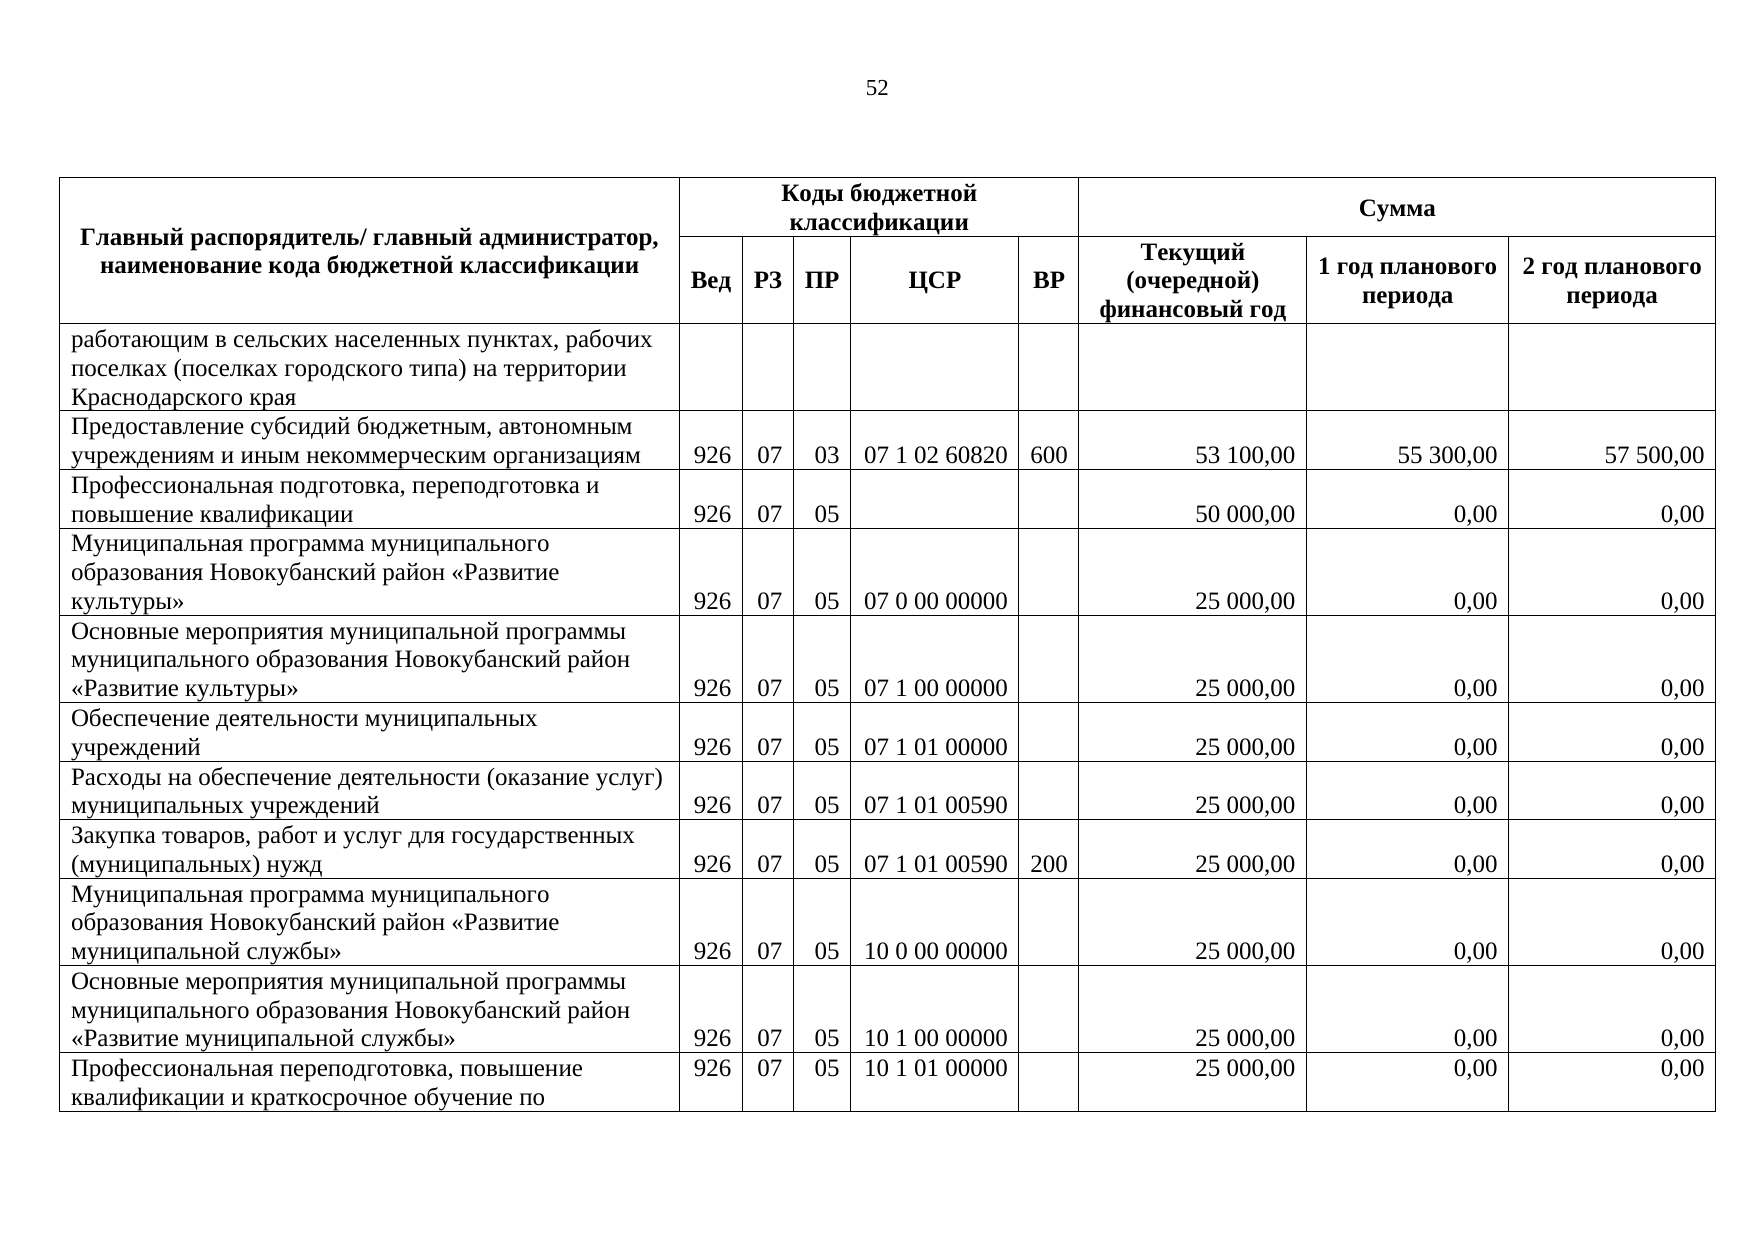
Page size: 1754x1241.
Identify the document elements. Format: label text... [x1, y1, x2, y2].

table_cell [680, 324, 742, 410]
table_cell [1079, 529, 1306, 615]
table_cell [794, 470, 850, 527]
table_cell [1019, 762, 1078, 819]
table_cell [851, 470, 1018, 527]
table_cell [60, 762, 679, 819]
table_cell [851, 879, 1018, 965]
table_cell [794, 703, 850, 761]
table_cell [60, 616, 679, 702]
table_header Сумма [1079, 178, 1715, 236]
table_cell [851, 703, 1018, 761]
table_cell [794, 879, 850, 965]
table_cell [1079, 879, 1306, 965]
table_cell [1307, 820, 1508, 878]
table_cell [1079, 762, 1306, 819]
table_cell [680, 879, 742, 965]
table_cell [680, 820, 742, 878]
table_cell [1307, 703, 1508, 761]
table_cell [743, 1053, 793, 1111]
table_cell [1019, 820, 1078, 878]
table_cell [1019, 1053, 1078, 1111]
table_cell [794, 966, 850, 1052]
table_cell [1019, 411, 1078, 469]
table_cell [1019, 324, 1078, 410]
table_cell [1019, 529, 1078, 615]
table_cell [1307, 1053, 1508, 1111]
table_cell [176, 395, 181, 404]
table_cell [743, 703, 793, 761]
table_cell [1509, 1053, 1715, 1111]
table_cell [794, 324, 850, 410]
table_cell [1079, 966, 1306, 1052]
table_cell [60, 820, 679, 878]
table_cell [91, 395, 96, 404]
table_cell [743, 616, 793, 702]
table_cell 2 год планового периода [1509, 237, 1715, 323]
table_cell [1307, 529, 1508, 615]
table_cell 1 год планового периода [1307, 237, 1508, 323]
table_cell РЗ [743, 237, 793, 323]
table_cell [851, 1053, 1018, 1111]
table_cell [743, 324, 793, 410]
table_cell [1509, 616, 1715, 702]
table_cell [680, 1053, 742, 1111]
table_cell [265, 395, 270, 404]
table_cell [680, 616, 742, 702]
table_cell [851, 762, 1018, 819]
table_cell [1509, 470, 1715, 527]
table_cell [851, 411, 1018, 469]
table_cell ВР [1019, 237, 1078, 323]
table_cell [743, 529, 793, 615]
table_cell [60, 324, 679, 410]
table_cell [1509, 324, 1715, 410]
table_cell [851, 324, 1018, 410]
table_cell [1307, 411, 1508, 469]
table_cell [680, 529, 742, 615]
table_header Коды бюджетной классификации [680, 178, 1078, 236]
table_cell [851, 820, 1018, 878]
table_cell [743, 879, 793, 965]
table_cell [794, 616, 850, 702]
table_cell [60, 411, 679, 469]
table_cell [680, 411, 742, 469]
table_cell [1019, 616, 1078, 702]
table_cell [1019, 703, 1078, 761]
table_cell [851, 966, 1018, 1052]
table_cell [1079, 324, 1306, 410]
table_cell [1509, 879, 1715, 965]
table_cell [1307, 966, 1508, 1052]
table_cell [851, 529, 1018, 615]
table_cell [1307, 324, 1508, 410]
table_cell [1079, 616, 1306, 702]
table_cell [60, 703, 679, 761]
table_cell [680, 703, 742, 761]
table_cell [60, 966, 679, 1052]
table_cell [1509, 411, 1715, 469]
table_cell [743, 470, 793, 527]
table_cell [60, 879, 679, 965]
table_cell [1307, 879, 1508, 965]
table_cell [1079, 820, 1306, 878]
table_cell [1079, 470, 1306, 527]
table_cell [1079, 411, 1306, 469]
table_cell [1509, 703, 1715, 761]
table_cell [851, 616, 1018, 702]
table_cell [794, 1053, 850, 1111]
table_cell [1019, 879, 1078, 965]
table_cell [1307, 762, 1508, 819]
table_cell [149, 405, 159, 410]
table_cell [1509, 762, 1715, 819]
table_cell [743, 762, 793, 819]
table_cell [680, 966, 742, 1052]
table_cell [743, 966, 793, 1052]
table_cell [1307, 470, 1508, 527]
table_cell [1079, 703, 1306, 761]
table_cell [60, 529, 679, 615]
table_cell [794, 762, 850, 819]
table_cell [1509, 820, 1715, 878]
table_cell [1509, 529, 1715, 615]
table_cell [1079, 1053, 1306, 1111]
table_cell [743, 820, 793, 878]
table_cell ЦСР [851, 237, 1018, 323]
table_cell Текущий (очередной) финансовый год [1079, 237, 1306, 323]
table_header Главный распорядитель/ главный администратор, наименование кода бюджетной классификации [60, 178, 679, 323]
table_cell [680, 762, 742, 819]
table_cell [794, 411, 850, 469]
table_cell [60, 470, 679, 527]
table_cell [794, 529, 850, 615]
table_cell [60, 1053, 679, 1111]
table_cell ПР [794, 237, 850, 323]
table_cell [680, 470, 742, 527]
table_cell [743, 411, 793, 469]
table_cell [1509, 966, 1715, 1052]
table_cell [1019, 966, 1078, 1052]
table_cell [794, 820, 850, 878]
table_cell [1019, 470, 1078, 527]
table_cell Вед [680, 237, 742, 323]
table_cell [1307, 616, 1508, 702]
